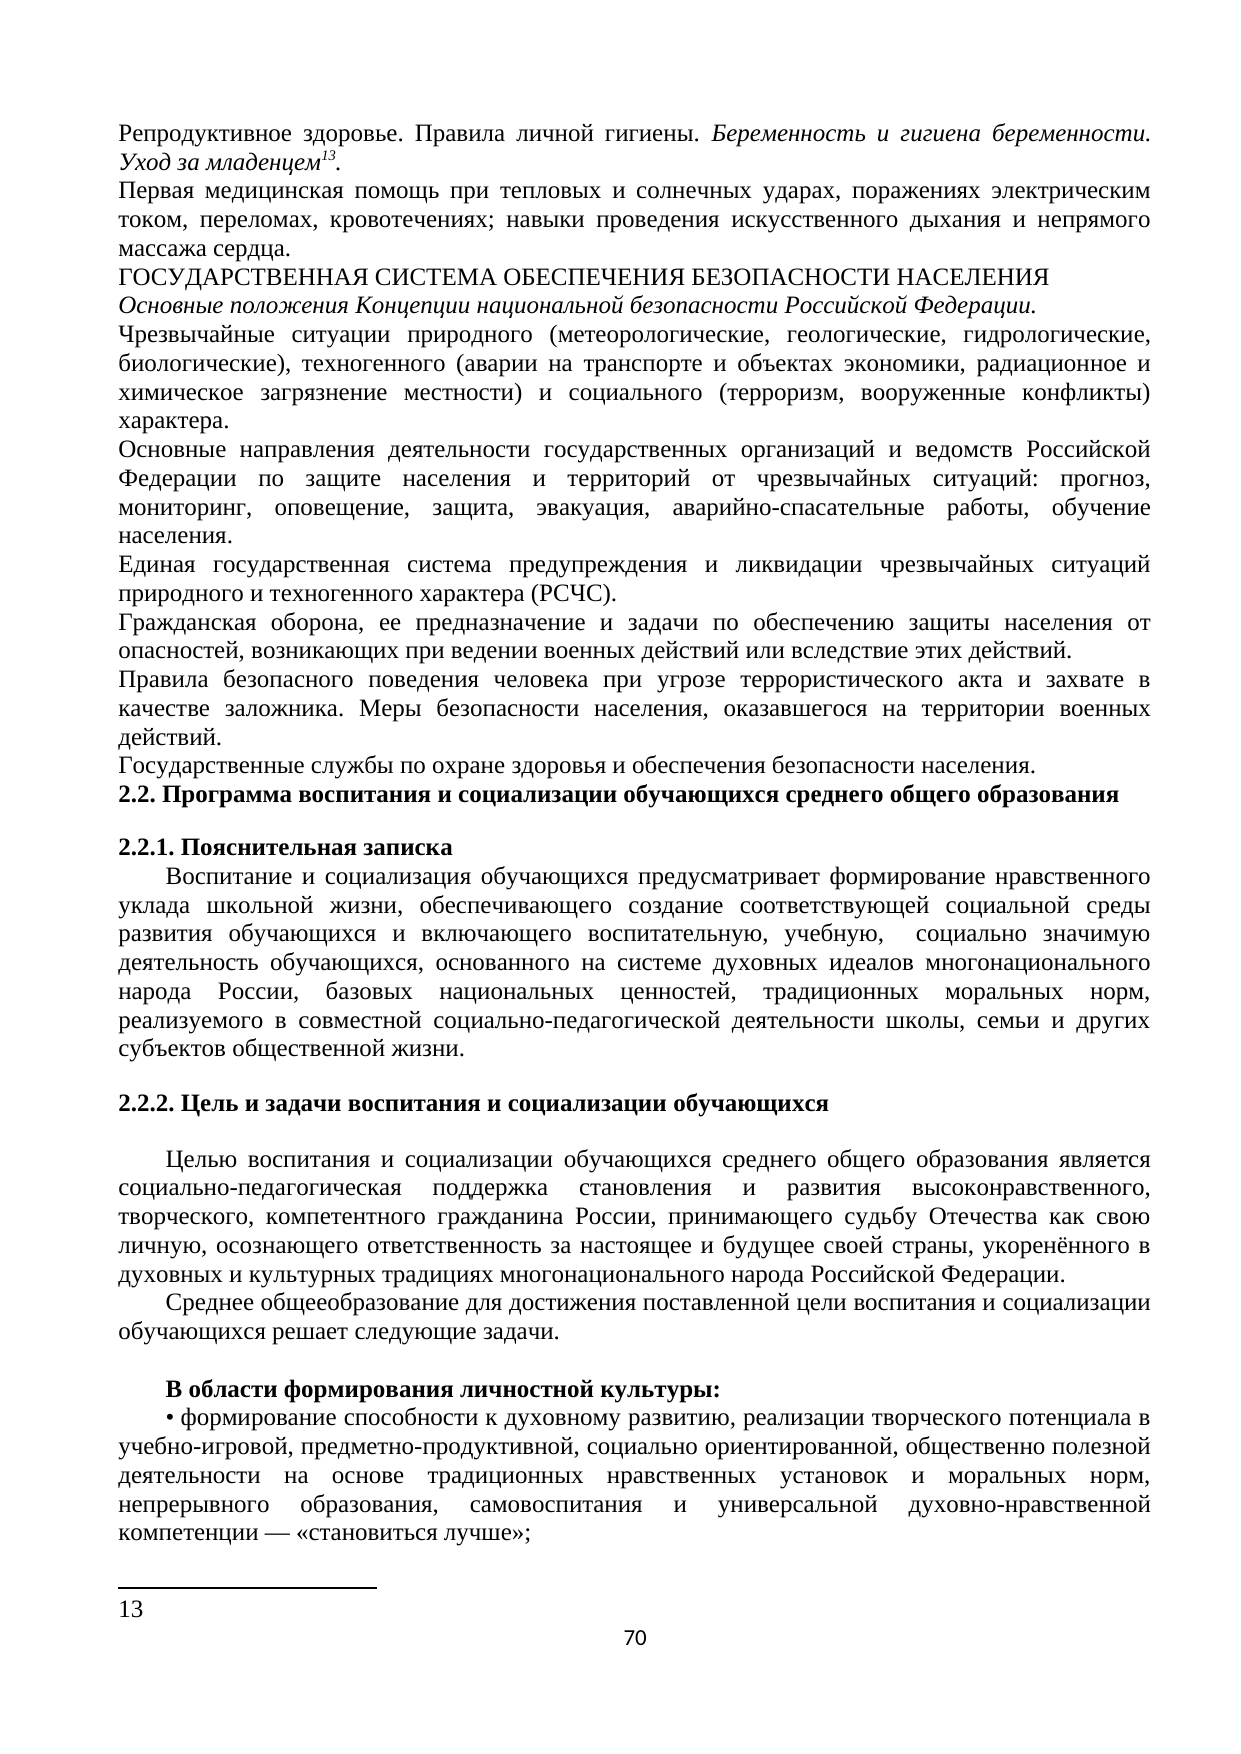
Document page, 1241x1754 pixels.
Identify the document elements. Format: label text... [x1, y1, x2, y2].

text Репродуктивное здоровье. Правила личной гигиены. Беременность и гигиена беременности. Уход за младенцем. [118, 118, 1152, 176]
text Гражданская оборона, ее предназначение и задачи по обеспечению защиты населения от опасностей, возникающих при ведении военных действий или вследствие этих действий. [118, 607, 1152, 664]
text Первая медицинская помощь при тепловых и солнечных ударах, поражениях электрическим током, переломах, кровотечениях; навыки проведения искусственного дыхания и непрямого массажа сердца. [118, 176, 1152, 262]
text Основные направления деятельности государственных организаций и ведомств Российской Федерации по защите населения и территорий от чрезвычайных ситуаций: прогноз, мониторинг, оповещение, защита, эвакуация, аварийно-спасательные работы, обучение населения. [118, 434, 1152, 549]
text Целью воспитания и социализации обучающихся среднего общего образования является социально-педагогическая поддержка становления и развития высоконравственного, творческого, компетентного гражданина России, принимающего судьбу Отечества как свою личную, осознающего ответственность за настоящее и будущее своей страны, укоренённого в духовных и культурных традициях многонационального народа Российской Федерации. [118, 1144, 1152, 1287]
text Чрезвычайные ситуации природного (метеорологические, геологические, гидрологические, биологические), техногенного (аварии на транспорте и объектах экономики, радиационное и химическое загрязнение местности) и социального (терроризм, вооруженные конфликты) характера. [118, 319, 1152, 434]
text В области формирования личностной культуры: [118, 1374, 1152, 1402]
text Основные положения Концепции национальной безопасности Российской Федерации. [118, 291, 1152, 319]
text • формирование способности к духовному развитию, реализации творческого потенциала в учебно-игровой, предметно-продуктивной, социально ориентированной, общественно полезной деятельности на основе традиционных нравственных установок и моральных норм, непрерывного образования, самовоспитания и универсальной духовно-нравственной компетенции — «становиться лучше»; [118, 1402, 1152, 1546]
subtitle 2.2.1. Пояснительная записка [118, 832, 1152, 861]
text Государственные службы по охране здоровья и обеспечения безопасности населения. [118, 751, 1152, 779]
text Правила безопасного поведения человека при угрозе террористического акта и захвате в качестве заложника. Меры безопасности населения, оказавшегося на территории военных действий. [118, 664, 1152, 751]
text Единая государственная система предупреждения и ликвидации чрезвычайных ситуаций природного и техногенного характера (РСЧС). [118, 549, 1152, 607]
text Среднее общееобразование для достижения поставленной цели воспитания и социализации обучающихся решает следующие задачи. [118, 1287, 1152, 1345]
text 2.2. Программа воспитания и социализации обучающихся среднего общего образования [118, 779, 1152, 808]
text Воспитание и социализация обучающихся предусматривает формирование нравственного уклада школьной жизни, обеспечивающего создание соответствующей социальной среды развития обучающихся и включающего воспитательную, учебную, социально значимую деятельность обучающихся, основанного на системе духовных идеалов многонационального народа России, базовых национальных ценностей, традиционных моральных норм, реализуемого в совместной социально-педагогической деятельности школы, семьи и других субъектов общественной жизни. [118, 861, 1152, 1062]
text ГОСУДАРСТВЕННАЯ СИСТЕМА ОБЕСПЕЧЕНИЯ БЕЗОПАСНОСТИ НАСЕЛЕНИЯ [118, 262, 1152, 291]
subtitle 2.2.2. Цель и задачи воспитания и социализации обучающихся [118, 1088, 1152, 1117]
